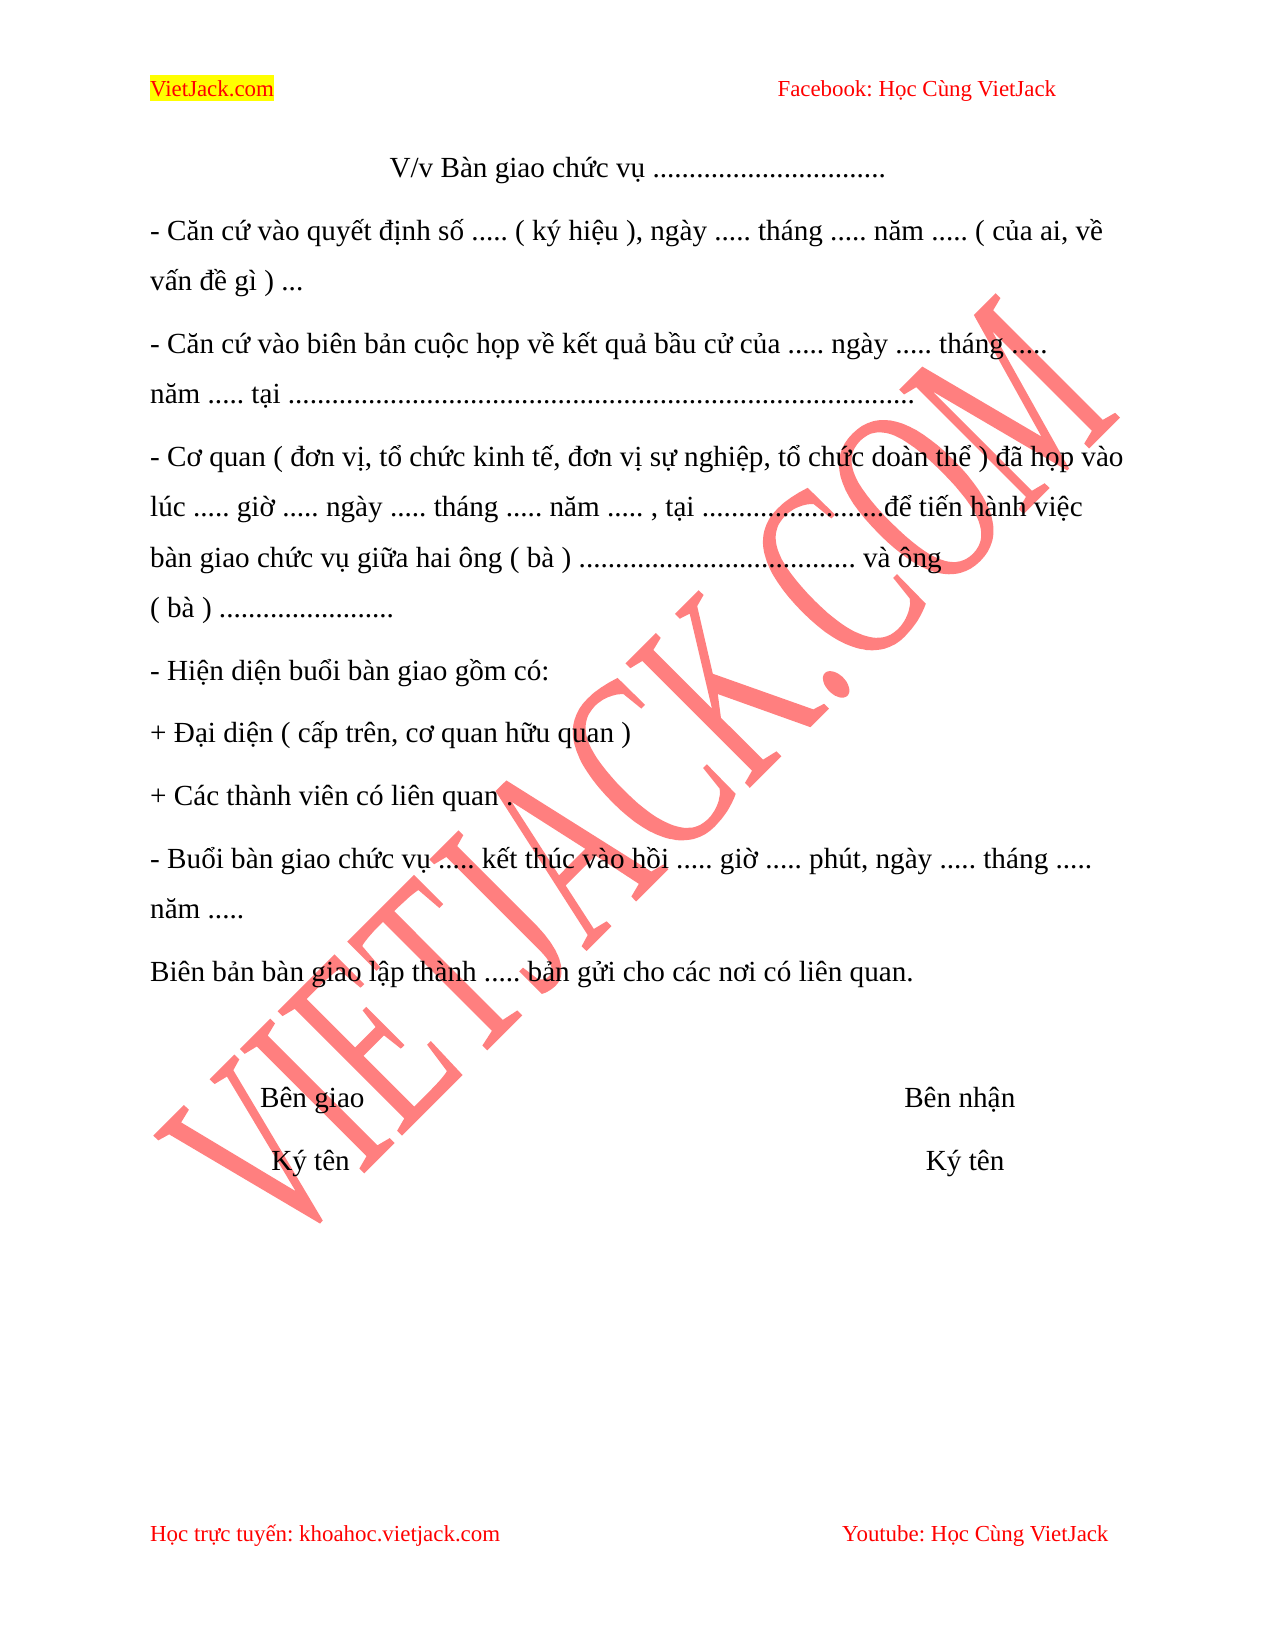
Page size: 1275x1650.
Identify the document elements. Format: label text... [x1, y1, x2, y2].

text - Căn cứ vào biên bản cuộc họp về kết quả bầu cử của ..... ngày ..... tháng ..... năm ..... tại ...................................................................................... [150, 326, 1125, 410]
text + Đại diện ( cấp trên, cơ quan hữu quan ) [150, 716, 1125, 749]
text V/v Bàn giao chức vụ ................................ [150, 150, 1125, 183]
text Ký tên Ký tên [150, 1143, 1125, 1176]
text - Buổi bàn giao chức vụ ..... kết thúc vào hồi ..... giờ ..... phút, ngày ..... tháng ..... năm ..... [150, 841, 1125, 925]
text - Cơ quan ( đơn vị, tổ chức kinh tế, đơn vị sự nghiệp, tổ chức doàn thể ) đã họp vào lúc ..... giờ ..... ngày ..... tháng ..... năm ..... , tại .........................để tiến hành việc bàn giao chức vụ giữa hai ông ( bà ) ...................................... và ông ( bà ) ........................ [150, 439, 1125, 623]
text Bên giao Bên nhận [150, 1080, 1125, 1113]
text - Căn cứ vào quyết định số ..... ( ký hiệu ), ngày ..... tháng ..... năm ..... ( của ai, về vấn đề gì ) ... [150, 213, 1125, 297]
text Biên bản bàn giao lập thành ..... bản gửi cho các nơi có liên quan. [150, 954, 1125, 988]
text - Hiện diện buổi bàn giao gồm có: [150, 653, 1125, 686]
text + Các thành viên có liên quan . [150, 778, 1125, 812]
